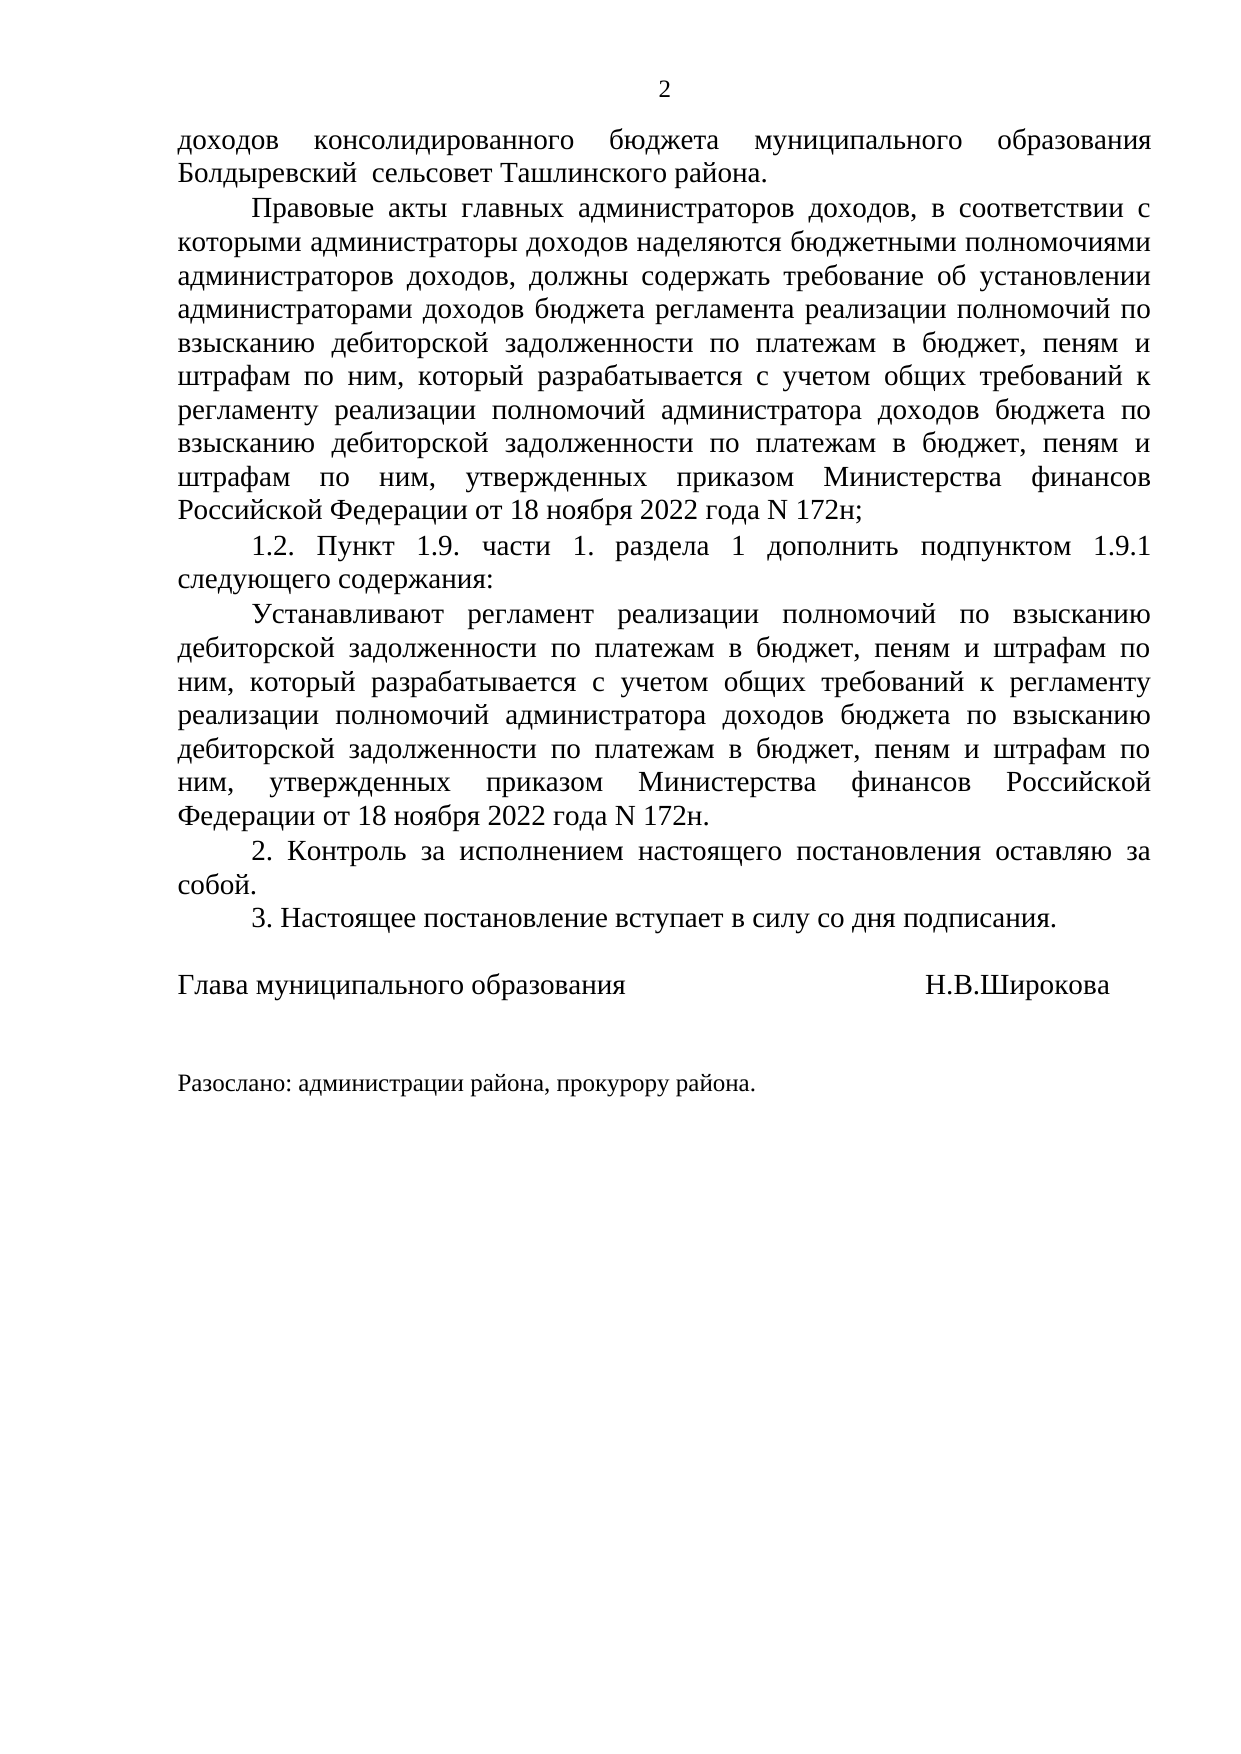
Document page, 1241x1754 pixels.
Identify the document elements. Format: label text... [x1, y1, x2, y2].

text Правовые акты главных администраторов доходов, в соответствии с которыми администраторы доходов наделяются бюджетными полномочиями администраторов доходов, должны содержать требование об установлении администраторами доходов бюджета регламента реализации полномочий по взысканию дебиторской задолженности по платежам в бюджет, пеням и штрафам по ним, который разрабатывается с учетом общих требований к регламенту реализации полномочий администратора доходов бюджета по взысканию дебиторской задолженности по платежам в бюджет, пеням и штрафам по ним, утвержденных приказом Министерства финансов Российской Федерации от 18 ноября 2022 года N 172н; [177, 191, 1152, 526]
text 2. Контроль за исполнением настоящего постановления оставляю за собой. [177, 833, 1152, 900]
text Разослано: администрации района, прокурору района. [177, 1068, 1152, 1097]
text 3. Настоящее постановление вступает в силу со дня подписания. [177, 900, 1152, 934]
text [177, 122, 1152, 189]
text 1.2. Пункт 1.9. части 1. раздела 1 дополнить подпунктом 1.9.1 следующего содержания: [177, 528, 1152, 595]
text Глава муниципального образования Н.В.Широкова [177, 967, 1152, 1001]
text Устанавливают регламент реализации полномочий по взысканию дебиторской задолженности по платежам в бюджет, пеням и штрафам по ним, который разрабатывается с учетом общих требований к регламенту реализации полномочий администратора доходов бюджета по взысканию дебиторской задолженности по платежам в бюджет, пеням и штрафам по ним, утвержденных приказом Министерства финансов Российской Федерации от 18 ноября 2022 года N 172н. [177, 597, 1152, 831]
